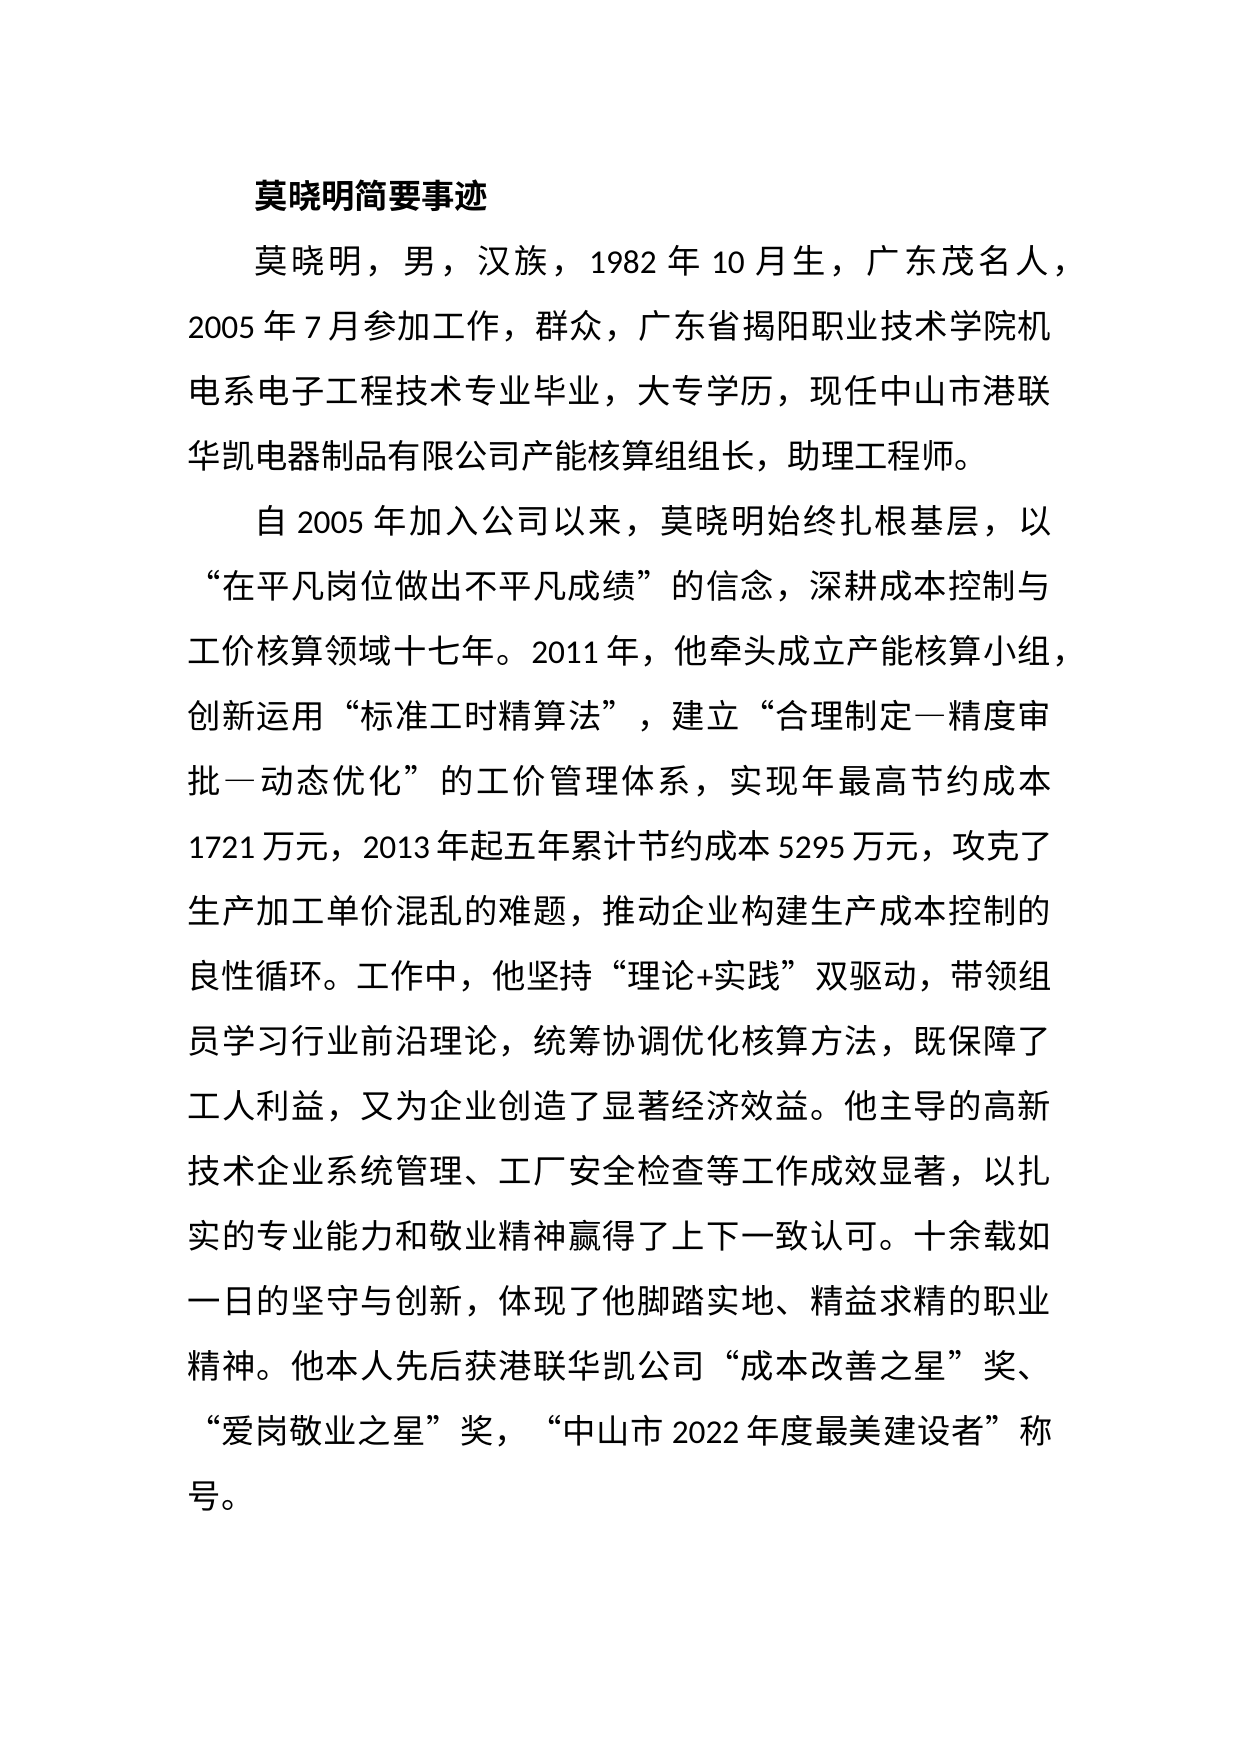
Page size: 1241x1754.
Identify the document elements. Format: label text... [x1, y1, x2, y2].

text 莫晓明简要事迹 [187, 162, 1053, 227]
text 莫晓明，男，汉族，1982年10月生，广东茂名人，2005年7月参加工作，群众，广东省揭阳职业技术学院机电系电子工程技术专业毕业，大专学历，现任中山市港联华凯电器制品有限公司产能核算组组长，助理工程师。 [187, 227, 1053, 487]
text 自2005年加入公司以来，莫晓明始终扎根基层，以“在平凡岗位做出不平凡成绩”的信念，深耕成本控制与工价核算领域十七年。2011年，他牵头成立产能核算小组，创新运用“标准工时精算法”，建立“合理制定—精度审批—动态优化”的工价管理体系，实现年最高节约成本1721万元，2013年起五年累计节约成本5295万元，攻克了生产加工单价混乱的难题，推动企业构建生产成本控制的良性循环。工作中，他坚持“理论+实践”双驱动，带领组员学习行业前沿理论，统筹协调优化核算方法，既保障了工人利益，又为企业创造了显著经济效益。他主导的高新技术企业系统管理、工厂安全检查等工作成效显著，以扎实的专业能力和敬业精神赢得了上下一致认可。十余载如一日的坚守与创新，体现了他脚踏实地、精益求精的职业精神。他本人先后获港联华凯公司“成本改善之星”奖、“爱岗敬业之星”奖，“中山市2022年度最美建设者”称号。 [187, 487, 1053, 1527]
